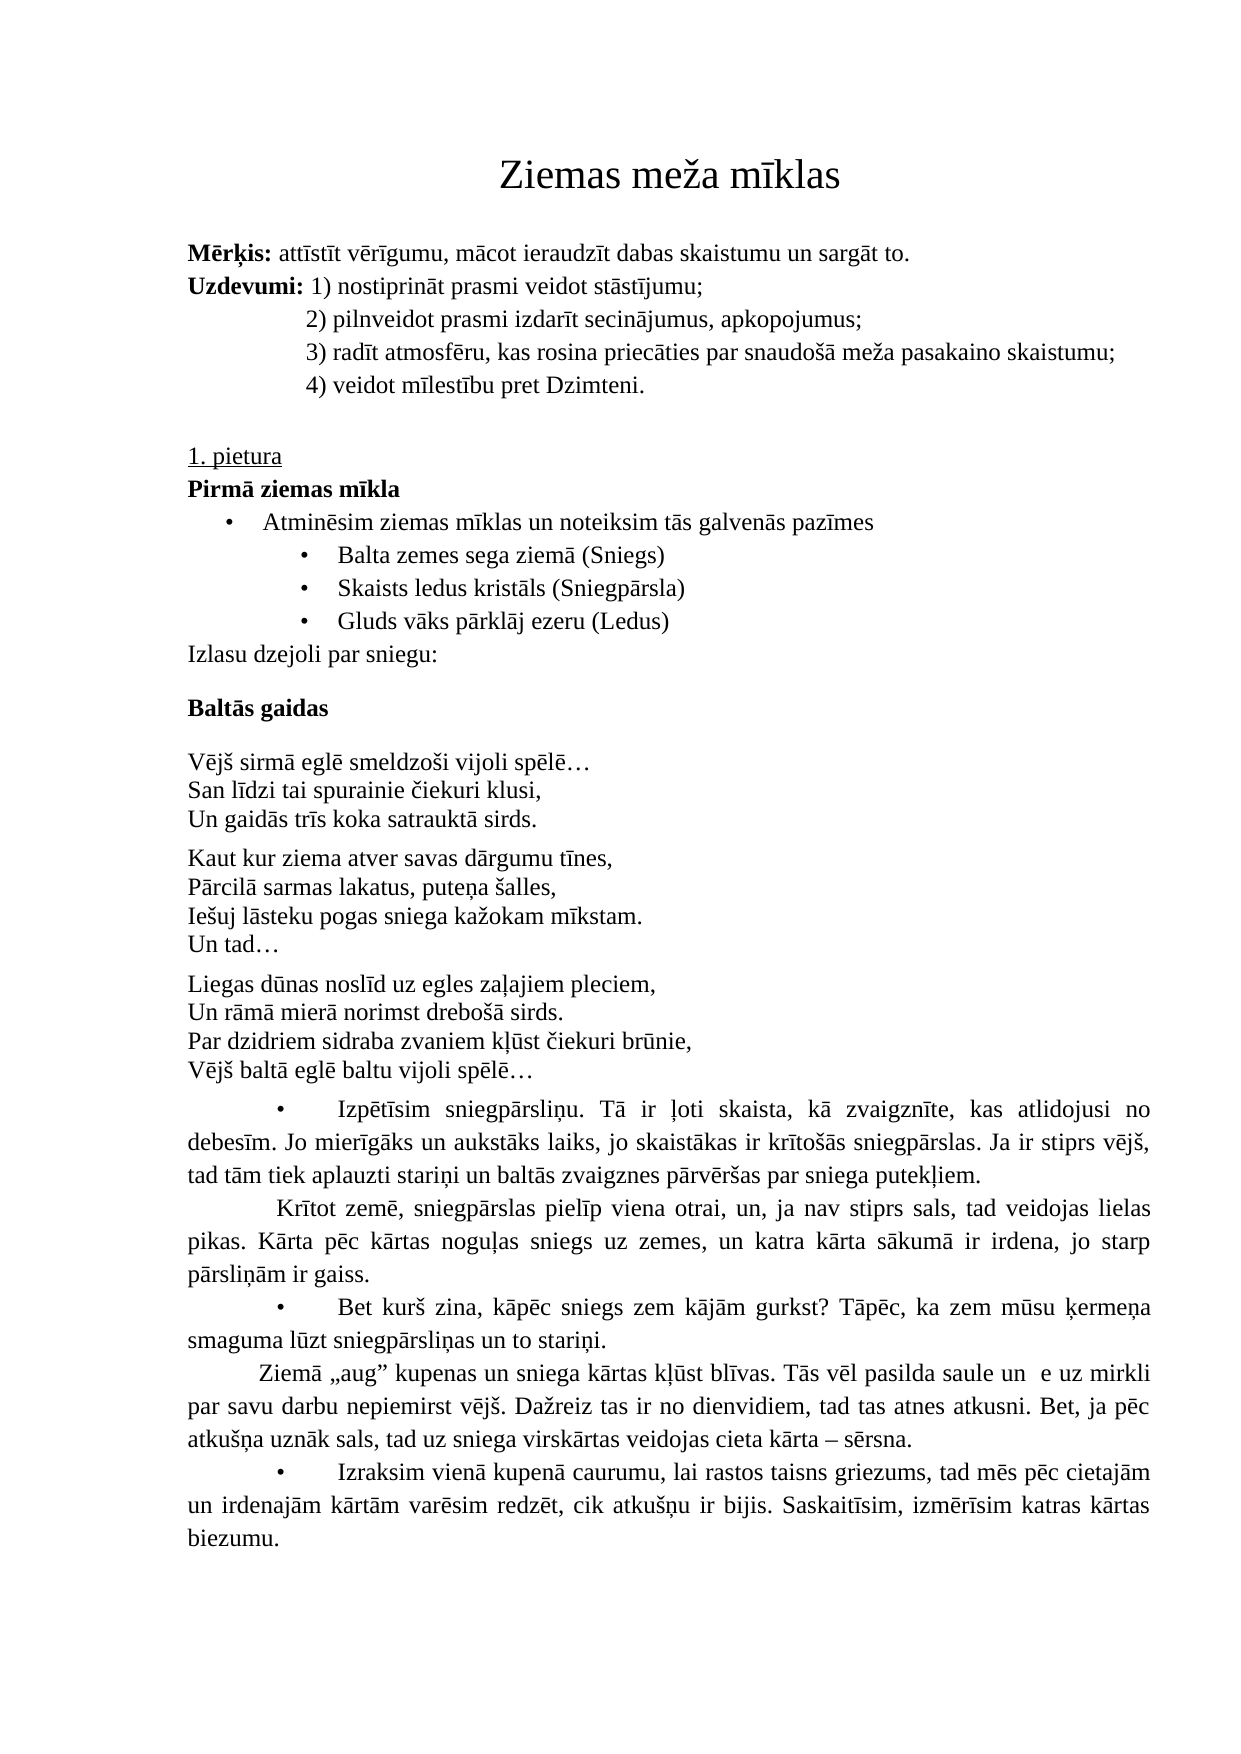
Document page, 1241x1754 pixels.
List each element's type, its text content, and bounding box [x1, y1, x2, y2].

text Kaut kur ziema atver savas dārgumu tīnes, Pārcilā sarmas lakatus, puteņa šalles, Iešuj lāsteku pogas sniega kažokam mīkstam. Un tad… [187, 843, 1152, 958]
text Izlasu dzejoli par sniegu: [187, 639, 1152, 668]
text 1. pietura [187, 441, 1152, 469]
list Izpētīsim sniegpārsliņu. Tā ir ļoti skaista, kā zvaigznīte, kas atlidojusi no debesīm. Jo mierīgāks un aukstāks laiks, jo skaistākas ir krītošās sniegpārslas. Ja ir stiprs vējš, tad tām tiek aplauzti stariņi un baltās zvaigznes pārvēršas par sniega putekļiem. [187, 1094, 1152, 1189]
text Ziemā „aug” kupenas un sniega kārtas kļūst blīvas. Tās vēl pasilda saule un e uz mirkli par savu darbu nepiemirst vējš. Dažreiz tas ir no dienvidiem, tad tas atnes atkusni. Bet, ja pēc atkušņa uznāk sals, tad uz sniega virskārtas veidojas cieta kārta – sērsna. [187, 1358, 1152, 1453]
text 3) radīt atmosfēru, kas rosina priecāties par snaudošā meža pasakaino skaistumu; [187, 337, 1152, 366]
list Bet kurš zina, kāpēc sniegs zem kājām gurkst? Tāpēc, ka zem mūsu ķermeņa smaguma lūzt sniegpārsliņas un to stariņi. [187, 1292, 1152, 1354]
text Uzdevumi: 1) nostiprināt prasmi veidot stāstījumu; [187, 271, 1152, 300]
text Mērķis: attīstīt vērīgumu, mācot ieraudzīt dabas skaistumu un sargāt to. [187, 238, 1152, 267]
list Balta zemes sega ziemā (Sniegs) [300, 540, 1152, 568]
list Skaists ledus kristāls (Sniegpārsla) [300, 573, 1152, 602]
text Vējš sirmā eglē smeldzoši vijoli spēlē… San līdzi tai spurainie čiekuri klusi, Un gaidās trīs koka satrauktā sirds. [187, 747, 1152, 833]
text Pirmā ziemas mīkla [187, 474, 1152, 502]
list Gluds vāks pārklāj ezeru (Ledus) [300, 606, 1152, 634]
text 4) veidot mīlestību pret Dzimteni. [187, 370, 1152, 399]
text Ziemas meža mīklas [187, 150, 1152, 198]
list Izraksim vienā kupenā caurumu, lai rastos taisns griezums, tad mēs pēc cietajām un irdenajām kārtām varēsim redzēt, cik atkušņu ir bijis. Saskaitīsim, izmērīsim katras kārtas biezumu. [187, 1457, 1152, 1552]
text Baltās gaidas [187, 693, 1152, 721]
text 2) pilnveidot prasmi izdarīt secinājumus, apkopojumus; [187, 304, 1152, 333]
text Liegas dūnas noslīd uz egles zaļajiem pleciem, Un rāmā mierā norimst drebošā sirds. Par dzidriem sidraba zvaniem kļūst čiekuri brūnie, Vējš baltā eglē baltu vijoli spēlē… [187, 969, 1152, 1084]
list Atminēsim ziemas mīklas un noteiksim tās galvenās pazīmes [225, 507, 1152, 536]
text Krītot zemē, sniegpārslas pielīp viena otrai, un, ja nav stiprs sals, tad veidojas lielas pikas. Kārta pēc kārtas noguļas sniegs uz zemes, un katra kārta sākumā ir irdena, jo starp pārsliņām ir gaiss. [187, 1193, 1152, 1288]
